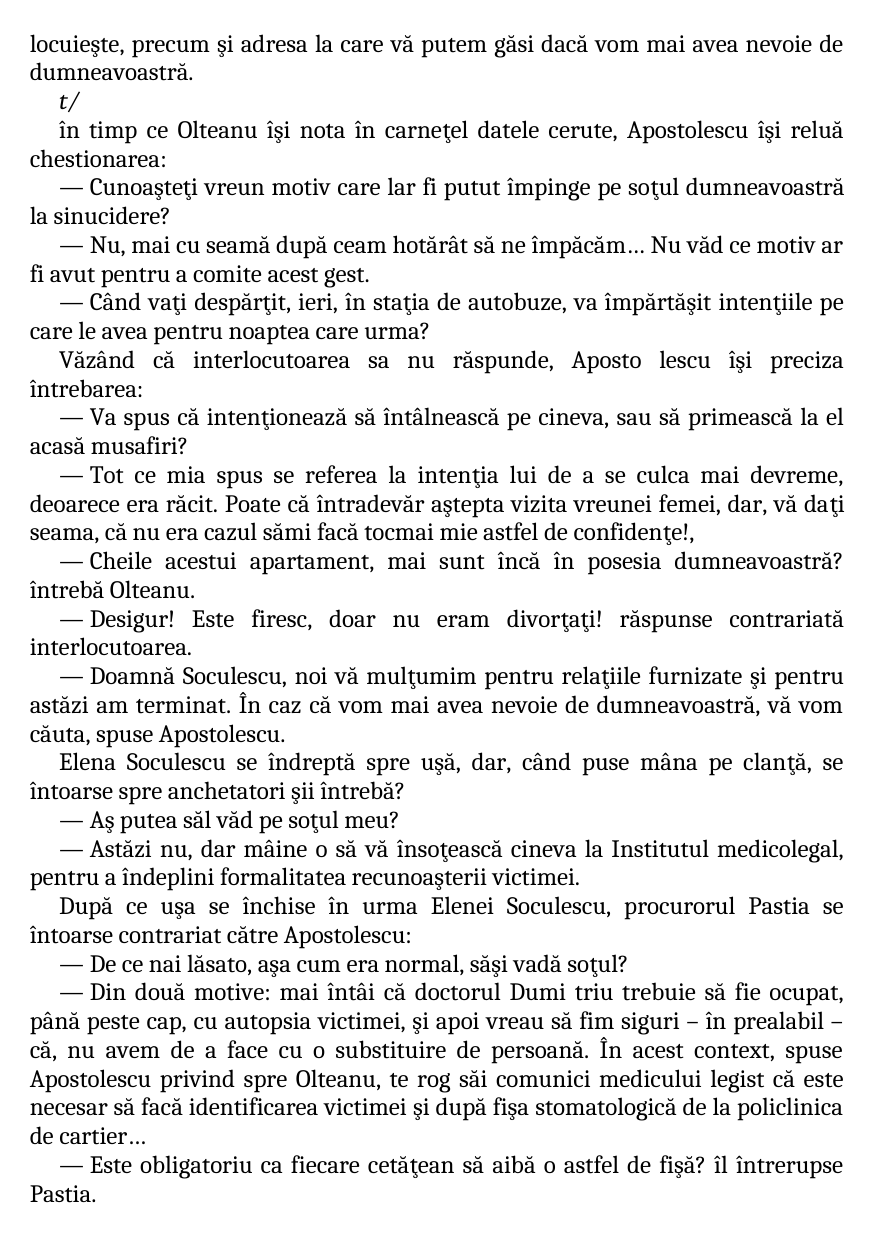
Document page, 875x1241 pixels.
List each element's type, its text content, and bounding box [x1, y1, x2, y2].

text — Când vaţi despărţit, ieri, în staţia de autobuze, va împărtăşit intenţiile pe care le avea pentru noaptea care urma? [29, 288, 844, 346]
text t/ [29, 87, 844, 116]
text — Desigur! Este firesc, doar nu eram divorţaţi! răspunse contrariată interlocutoarea. [29, 604, 844, 662]
text — Din două motive: mai întâi că doctorul Dumi triu trebuie să fie ocupat, până peste cap, cu autopsia victimei, şi apoi vreau să fim siguri – în prealabil – că, nu avem de a face cu o substituire de persoană. În acest context, spuse Apostolescu privind spre Olteanu, te rog săi comunici medicului legist că este necesar să facă identificarea victimei şi după fişa stomatologică de la policlinica de cartier… [29, 978, 844, 1151]
text — Tot ce mia spus se referea la intenţia lui de a se culca mai devreme, deoarece era răcit. Poate că întradevăr aştepta vizita vreunei femei, dar, vă daţi seama, că nu era cazul sămi facă tocmai mie astfel de confidenţe!, [29, 461, 844, 547]
text — Cunoaşteţi vreun motiv care lar fi putut împinge pe soţul dumneavoastră la sinucidere? [29, 173, 844, 231]
text — Doamnă Soculescu, noi vă mulţumim pentru relaţiile furnizate şi pentru astăzi am terminat. În caz că vom mai avea nevoie de dumneavoastră, vă vom căuta, spuse Apostolescu. [29, 662, 844, 748]
text în timp ce Olteanu îşi nota în carneţel datele cerute, Apostolescu îşi reluă chestionarea: [29, 116, 844, 173]
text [29, 29, 844, 87]
text — De ce nai lăsato, aşa cum era normal, săşi vadă soţul? [29, 949, 844, 978]
text — Este obligatoriu ca fiecare cetăţean să aibă o astfel de fişă? îl întrerupse Pastia. [29, 1151, 844, 1208]
text — Va spus că intenţionează să întâlnească pe cineva, sau să primească la el acasă musafiri? [29, 403, 844, 461]
text — Cheile acestui apartament, mai sunt încă în posesia dumneavoastră? întrebă Olteanu. [29, 547, 844, 604]
text — Astăzi nu, dar mâine o să vă însoţească cineva la Institutul medicolegal, pentru a îndeplini formalitatea recunoaşterii victimei. [29, 834, 844, 892]
text După ce uşa se închise în urma Elenei Soculescu, procurorul Pastia se întoarse contrariat către Apostolescu: [29, 892, 844, 949]
text — Nu, mai cu seamă după ceam hotărât să ne împăcăm… Nu văd ce motiv ar fi avut pentru a comite acest gest. [29, 231, 844, 288]
text — Aş putea săl văd pe soţul meu? [29, 806, 844, 834]
text Văzând că interlocutoarea sa nu răspunde, Aposto lescu îşi preciza întrebarea: [29, 346, 844, 403]
text Elena Soculescu se îndreptă spre uşă, dar, când puse mâna pe clanţă, se întoarse spre anchetatori şii întrebă? [29, 748, 844, 806]
